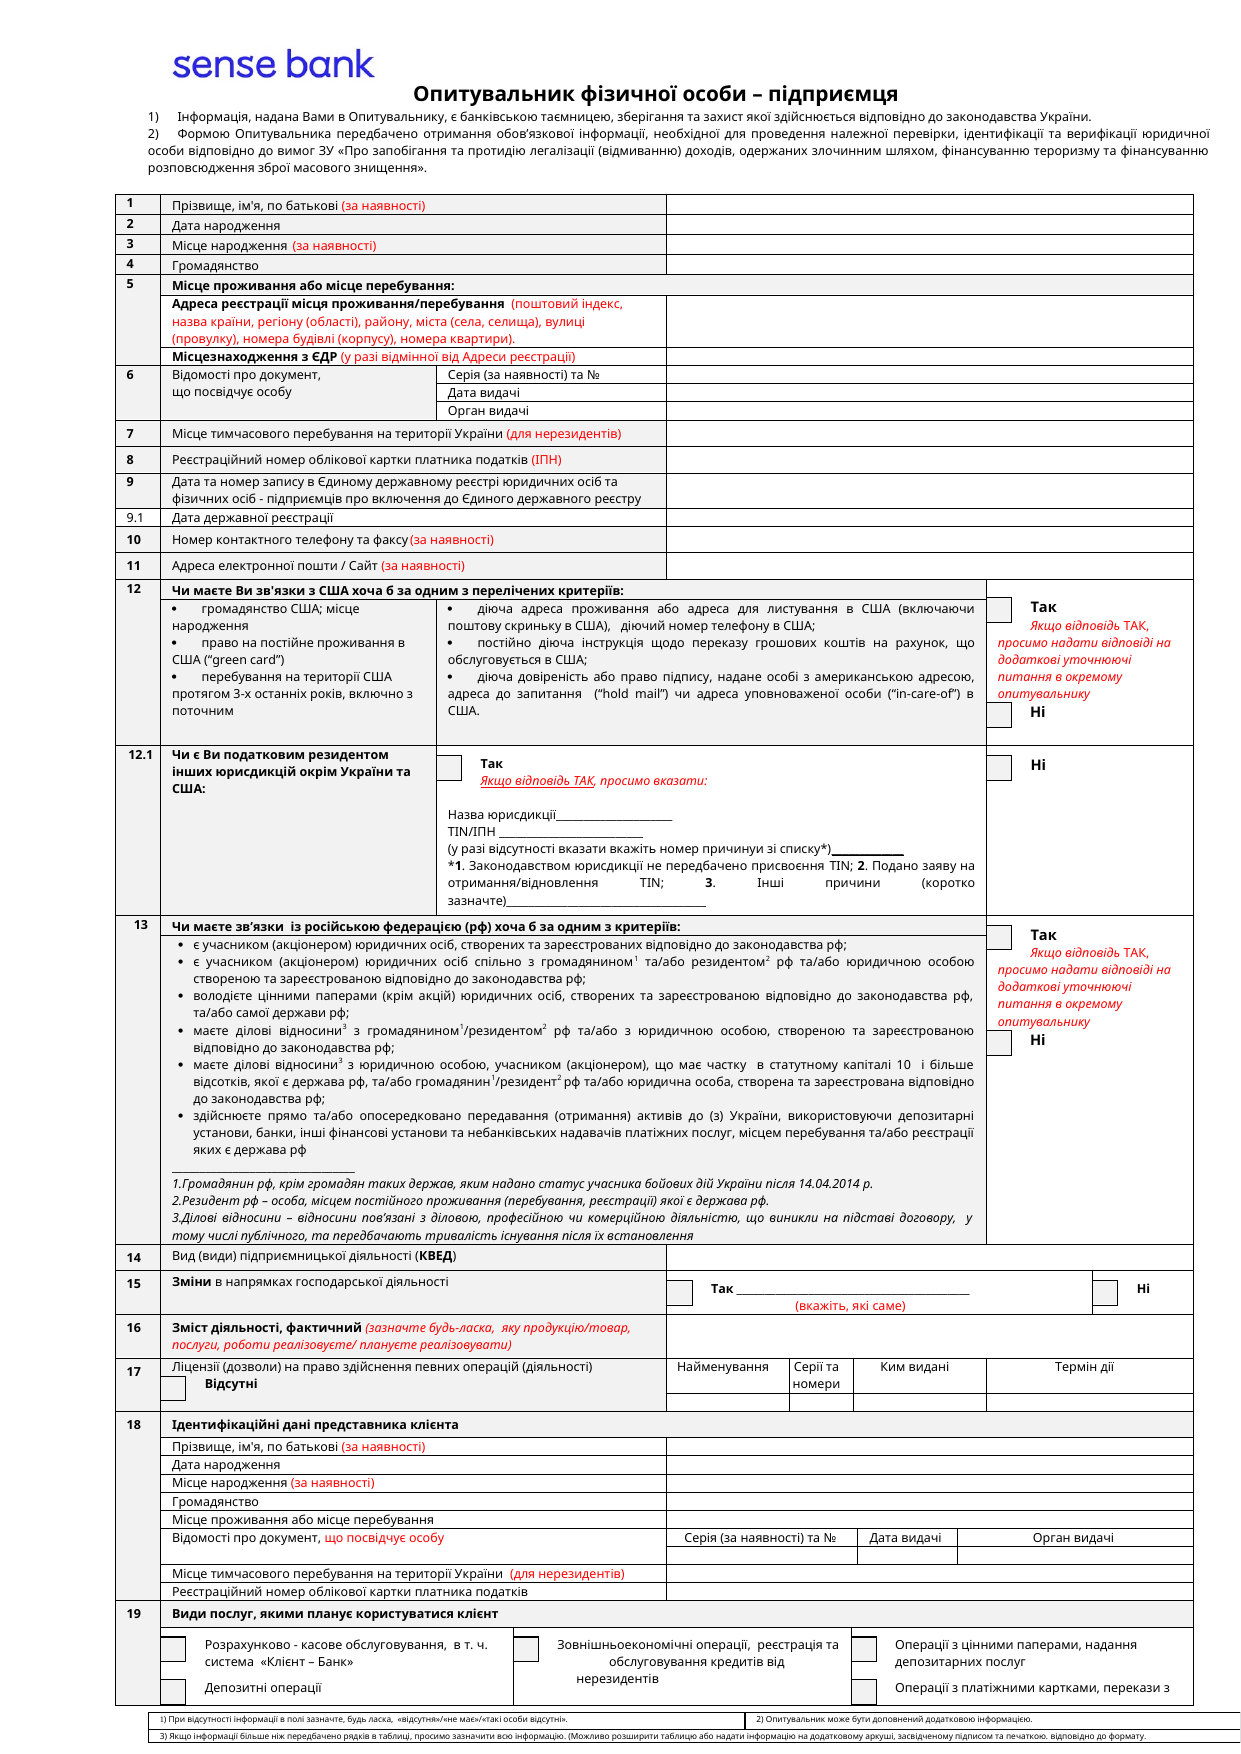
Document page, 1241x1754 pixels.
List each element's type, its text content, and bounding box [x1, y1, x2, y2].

table_cell 3 [116, 235, 160, 254]
picture [147, 24, 400, 102]
table_cell [790, 1394, 853, 1411]
table_cell [667, 1394, 789, 1411]
table_cell [667, 447, 1193, 472]
table_cell 12 [116, 580, 160, 745]
table_cell Дата видачі [858, 1529, 957, 1546]
table_cell 14 [116, 1245, 160, 1270]
table_cell [854, 1394, 986, 1411]
table_cell Адреса електронної пошти / Сайт (за наявності) [161, 553, 666, 579]
table_cell [667, 1583, 1193, 1600]
table_cell [667, 1547, 857, 1564]
table_cell Громадянство [161, 1493, 666, 1510]
table_cell Місце народження (за наявності) [161, 1475, 666, 1492]
table_cell Орган видачі [958, 1529, 1193, 1546]
table_cell 13 [116, 916, 160, 1244]
table_cell Дата та номер запису в Єдиному державному реєстрі юридичних осіб та фізичних осіб - підприємців про включення до Єдиного державного реєстру [161, 474, 666, 508]
table_cell [667, 1511, 1193, 1528]
table_cell Серія (за наявності) та № [667, 1529, 857, 1546]
table_cell [987, 1394, 1193, 1411]
table_cell [667, 366, 1193, 383]
table_cell 10 [116, 527, 160, 552]
list Формою Опитувальника передбачено отримання обов’язкової інформації, необхідної для проведення належної перевірки, ідентифікації та верифікації юридичної особи відповідно до вимог ЗУ «Про запобігання та протидію легалізації (відмиванню) доходів, одержаних злочинним шляхом, фінансуванню тероризму та фінансуванню розповсюдження зброї масового знищення». [148, 125, 1211, 176]
table_cell Місце проживання або місце перебування: [161, 275, 1193, 294]
list Інформація, надана Вами в Опитувальнику, є банківською таємницею, зберігання та захист якої здійснюється відповідно до законодавства України. [148, 108, 1211, 125]
table_cell Відомості про документ, що посвідчує особу [161, 366, 436, 419]
table_cell [667, 509, 1193, 526]
table_cell 4 [116, 255, 160, 274]
table_cell Ким видані [854, 1359, 986, 1393]
table_header 1 [116, 195, 160, 214]
table_cell [858, 1547, 957, 1564]
table_cell Термін дії [987, 1359, 1193, 1393]
table_cell Серії та номери [790, 1359, 853, 1393]
table_cell Місце народження (за наявності) [161, 235, 666, 254]
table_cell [514, 1628, 851, 1705]
table_cell Громадянство [161, 255, 666, 274]
table_cell 6 [116, 366, 160, 419]
table_header Прізвище, ім'я, по батькові (за наявності) [161, 195, 666, 214]
table_cell Найменування [667, 1359, 789, 1393]
table_cell Місце проживання або місце перебування [161, 1511, 666, 1528]
table_cell [667, 474, 1193, 508]
table_cell [667, 384, 1193, 401]
table_cell 5 [116, 275, 160, 365]
table_cell [667, 215, 1193, 234]
table_cell 18 [116, 1412, 160, 1600]
table_cell [667, 1565, 1193, 1582]
table_cell Вид (види) підприємницької діяльності (КВЕД) [161, 1245, 666, 1270]
table_cell Ліцензії (дозволи) на право здійснення певних операцій (діяльності) Відсутні [161, 1359, 666, 1411]
table_cell 12.1 [116, 746, 160, 915]
table_cell [667, 1493, 1193, 1510]
table_cell Серія (за наявності) та № [437, 366, 666, 383]
table_cell Адреса реєстрації місця проживання/перебування (поштовий індекc, назва країни, регіону (області), району, міста (села, селища), вулиці (провулку), номера будівлі (корпусу), номера квартири). [161, 296, 666, 347]
subtitle Опитувальник фізичної особи – підприємця [148, 25, 1211, 108]
table_cell Місце тимчасового перебування на території України (для нерезидентів) [161, 1565, 666, 1582]
table_cell Реєстраційний номер облікової картки платника податків [161, 1583, 666, 1600]
table_cell Ні [987, 746, 1193, 915]
table_cell [667, 348, 1193, 365]
table_cell 2 [116, 215, 160, 234]
table_cell 16 [116, 1315, 160, 1357]
table_cell [667, 527, 1193, 552]
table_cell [161, 1628, 513, 1705]
table_cell [958, 1547, 1193, 1564]
table_cell Орган видачі [437, 402, 666, 419]
table_cell [667, 1475, 1193, 1492]
table_cell 15 [116, 1271, 160, 1314]
table_cell [667, 1438, 1193, 1455]
table_cell Номер контактного телефону та факсу (за наявності) [161, 527, 666, 552]
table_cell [852, 1628, 1193, 1705]
table_cell Ні [1093, 1271, 1193, 1314]
table_cell 11 [116, 553, 160, 579]
table_cell Дата видачі [437, 384, 666, 401]
table_cell Зміни в напрямках господарської діяльності [161, 1271, 666, 1314]
table_header [667, 195, 1193, 214]
table_cell Місцезнаходження з ЄДР (у разі відмінної від Адреси реєстрації) [161, 348, 666, 365]
table_cell Так Якщо відповідь ТАК, просимо надати відповіді на додаткові уточнюючі питання в окремому опитувальнику Ні [987, 916, 1193, 1244]
table_cell діюча адреса проживання або адреса для листування в США (включаючи поштову скриньку в США), діючий номер телефону в США; постійно діюча інструкція щодо переказу грошових коштів на рахунок, що обслуговується в США; діюча довіреність або право підпису, надане особі з американською адресою, адреса до запитання (“hold mail”) чи адреса уповноваженої особи (“in-care-of”) в США. [437, 600, 986, 745]
table_cell 17 [116, 1359, 160, 1411]
table_cell Реєстраційний номер облікової картки платника податків (ІПН) [161, 447, 666, 472]
table_cell [667, 1245, 1193, 1270]
table_cell [667, 402, 1193, 419]
table_cell Ідентифікаційні дані представника клієнта [161, 1412, 1193, 1437]
table_cell Місце тимчасового перебування на території України (для нерезидентів) [161, 421, 666, 446]
table_cell Так __________________________________________ (вкажіть, які саме) [667, 1271, 1092, 1314]
table_cell [667, 235, 1193, 254]
table_cell [667, 1456, 1193, 1473]
table_cell Відомості про документ, що посвідчує особу [161, 1529, 666, 1564]
table_cell Дата державної реєстрації [161, 509, 666, 526]
table_cell Види послуг, якими планує користуватися клієнт [161, 1601, 1193, 1627]
table_cell Так Якщо відповідь ТАК, просимо вказати: Назва юрисдикції_____________________ TIN/ІПН __________________________ (у разі відсутності вказати вкажіть номер причинуи зі списку*)_____________ *1. Законодавством юрисдикції не передбачено присвоєння TIN; 2. Подано заяву на отримання/відновлення TIN; 3. Інші причини (коротко зазначте)____________________________________ [437, 746, 986, 915]
table_cell Прізвище, ім'я, по батькові (за наявності) [161, 1438, 666, 1455]
table_cell Дата народження [161, 215, 666, 234]
table_cell 7 [116, 421, 160, 446]
table_cell Так Якщо відповідь ТАК, просимо надати відповіді на додаткові уточнюючі питання в окремому опитувальнику Ні [987, 580, 1193, 745]
table_cell Чи маєте Ви зв'язки з США хоча б за одним з перелічених критеріїв: [161, 580, 986, 599]
table_cell Чи є Ви податковим резидентом інших юрисдикцій окрім України та США: [161, 746, 436, 915]
table_cell Чи маєте зв’язки із російською федерацією (рф) хоча б за одним з критеріїв: [161, 916, 986, 935]
table_cell [667, 296, 1193, 347]
table_cell [667, 421, 1193, 446]
table_cell є учасником (акціонером) юридичних осіб, створених та зареєстрованих відповідно до законодавства рф; є учасником (акціонером) юридичних осіб спільно з громадянином1 та/або резидентом2 рф та/або юридичною особою створеною та зареєстрованою відповідно до законодавства рф; володієте цінними паперами (крім акцій) юридичних осіб, створених та зареєстрованою відповідно до законодавства рф, та/або самої держави рф; маєте ділові відносини3 з громадянином1/резидентом2 рф та/або з юридичною особою, створеною та зареєстрованою відповідно до законодавства рф; маєте ділові відносини3 з юридичною особою, учасником (акціонером), що має частку в статутному капіталі 10 і більше відсотків, якої є держава рф, та/або громадянин1/резидент2 рф та/або юридична особа, створена та зареєстрована відповідно до законодавства рф; здійснюєте прямо та/або опосередковано передавання (отримання) активів до (з) України, використовуючи депозитарні установи, банки, інші фінансові установи та небанківських надавачів платіжних послуг, місцем перебування та/або реєстрації яких є держава рф _________________________________ 1.Громадянин рф, крім громадян таких держав, яким надано статус учасника бойових дій України після 14.04.2014 р. 2.Резидент рф – особа, місцем постійного проживання (перебування, реєстрації) якої є держава рф. 3.Ділові відносини – відносини пов’язані з діловою, професійною чи комерційною діяльністю, що виникли на підставі договору, у тому числі публічного, та передбачають тривалість існування після їх встановлення [161, 936, 986, 1244]
table_cell громадянство США; місце народження право на постійне проживання в США (“green card”) перебування на території США протягом 3-х останніх років, включно з поточним [161, 600, 436, 745]
table_cell Дата народження [161, 1456, 666, 1473]
table_cell 9 [116, 474, 160, 508]
table_cell 19 [116, 1601, 160, 1705]
table_cell [667, 1315, 1193, 1357]
table_cell [667, 553, 1193, 579]
table_cell [667, 255, 1193, 274]
table_cell Зміст діяльності, фактичний (зазначте будь-ласка, яку продукцію/товар, послуги, роботи реалізовуєте/ плануєте реалізовувати) [161, 1315, 666, 1357]
table_cell 8 [116, 447, 160, 472]
table_cell 9.1 [116, 509, 160, 526]
